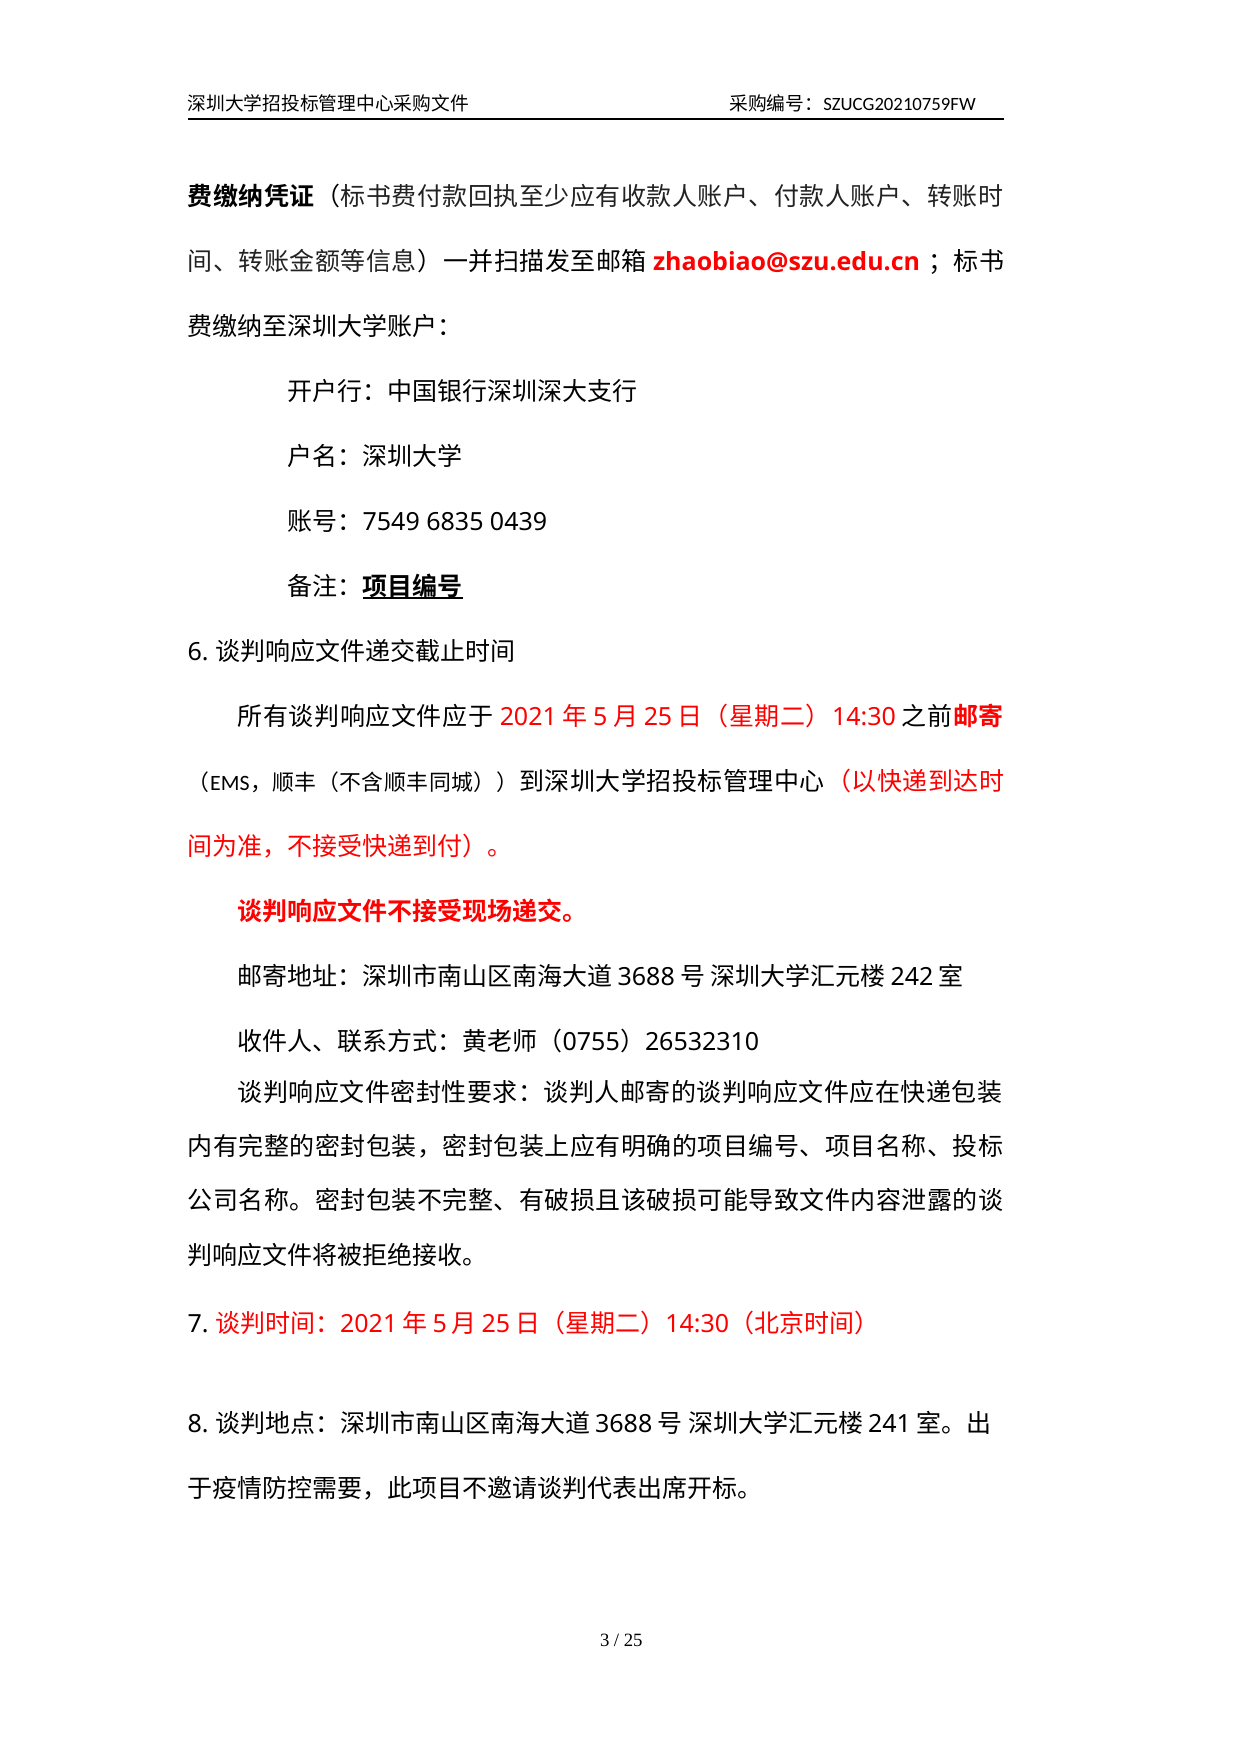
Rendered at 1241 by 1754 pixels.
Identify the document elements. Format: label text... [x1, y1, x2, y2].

text 开户行：中国银行深圳深大支行 [187, 357, 1004, 422]
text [187, 162, 1004, 357]
text 备注：项目编号 [187, 552, 1004, 617]
text 8. 谈判地点：深圳市南山区南海大道3688号 深圳大学汇元楼241室。出于疫情防控需要，此项目不邀请谈判代表出席开标。 [187, 1389, 1004, 1519]
text 账号：7549 6835 0439 [187, 487, 1004, 552]
text 收件人、联系方式：黄老师（0755）26532310 [187, 1007, 1004, 1072]
text 户名：深圳大学 [187, 422, 1004, 487]
text 所有谈判响应文件应于2021年5月25日（星期二）14:30之前邮寄（EMS，顺丰（不含顺丰同城））到深圳大学招投标管理中心（以快递到达时间为准，不接受快递到付）。 [187, 682, 1004, 877]
text 6. 谈判响应文件递交截止时间 [187, 617, 1004, 682]
text 谈判响应文件不接受现场递交。 [187, 877, 1004, 942]
text 谈判响应文件密封性要求：谈判人邮寄的谈判响应文件应在快递包装内有完整的密封包装，密封包装上应有明确的项目编号、项目名称、投标公司名称。密封包装不完整、有破损且该破损可能导致文件内容泄露的谈判响应文件将被拒绝接收。 [187, 1072, 1004, 1271]
text 邮寄地址：深圳市南山区南海大道3688号 深圳大学汇元楼242室 [187, 942, 1004, 1007]
text 7. 谈判时间：2021年5月25日（星期二）14:30（北京时间） [187, 1289, 1004, 1354]
